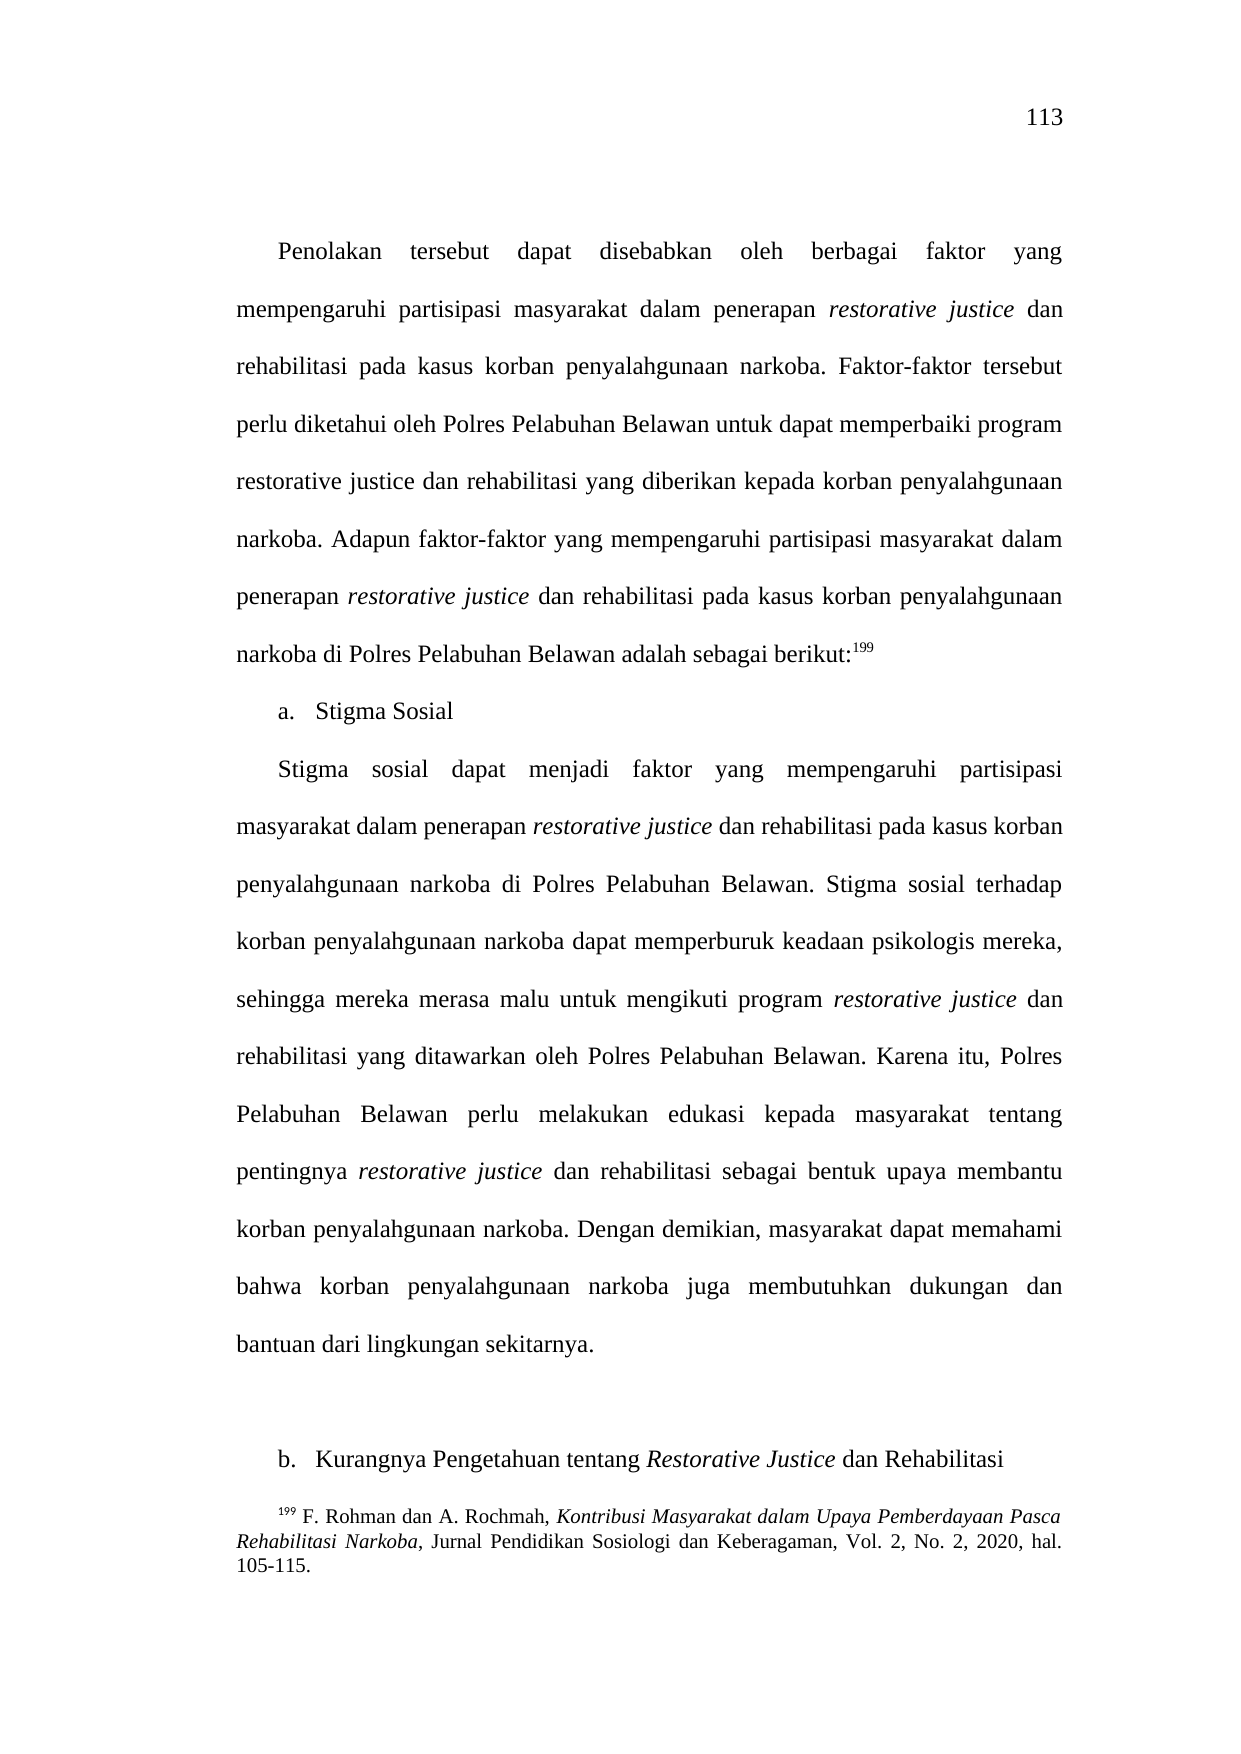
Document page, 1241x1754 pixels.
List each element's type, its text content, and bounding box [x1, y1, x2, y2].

list Stigma Sosial [278, 696, 1063, 725]
text Penolakan tersebut dapat disebabkan oleh berbagai faktor yang mempengaruhi partisipasi masyarakat dalam penerapan restorative justice dan rehabilitasi pada kasus korban penyalahgunaan narkoba. Faktor-faktor tersebut perlu diketahui oleh Polres Pelabuhan Belawan untuk dapat memperbaiki program restorative justice dan rehabilitasi yang diberikan kepada korban penyalahgunaan narkoba. Adapun faktor-faktor yang mempengaruhi partisipasi masyarakat dalam penerapan restorative justice dan rehabilitasi pada kasus korban penyalahgunaan narkoba di Polres Pelabuhan Belawan adalah sebagai berikut: [236, 236, 1063, 668]
list Kurangnya Pengetahuan tentang Restorative Justice dan Rehabilitasi [278, 1444, 1063, 1473]
text Stigma sosial dapat menjadi faktor yang mempengaruhi partisipasi masyarakat dalam penerapan restorative justice dan rehabilitasi pada kasus korban penyalahgunaan narkoba di Polres Pelabuhan Belawan. Stigma sosial terhadap korban penyalahgunaan narkoba dapat memperburuk keadaan psikologis mereka, sehingga mereka merasa malu untuk mengikuti program restorative justice dan rehabilitasi yang ditawarkan oleh Polres Pelabuhan Belawan. Karena itu, Polres Pelabuhan Belawan perlu melakukan edukasi kepada masyarakat tentang pentingnya restorative justice dan rehabilitasi sebagai bentuk upaya membantu korban penyalahgunaan narkoba. Dengan demikian, masyarakat dapat memahami bahwa korban penyalahgunaan narkoba juga membutuhkan dukungan dan bantuan dari lingkungan sekitarnya. [236, 754, 1063, 1358]
